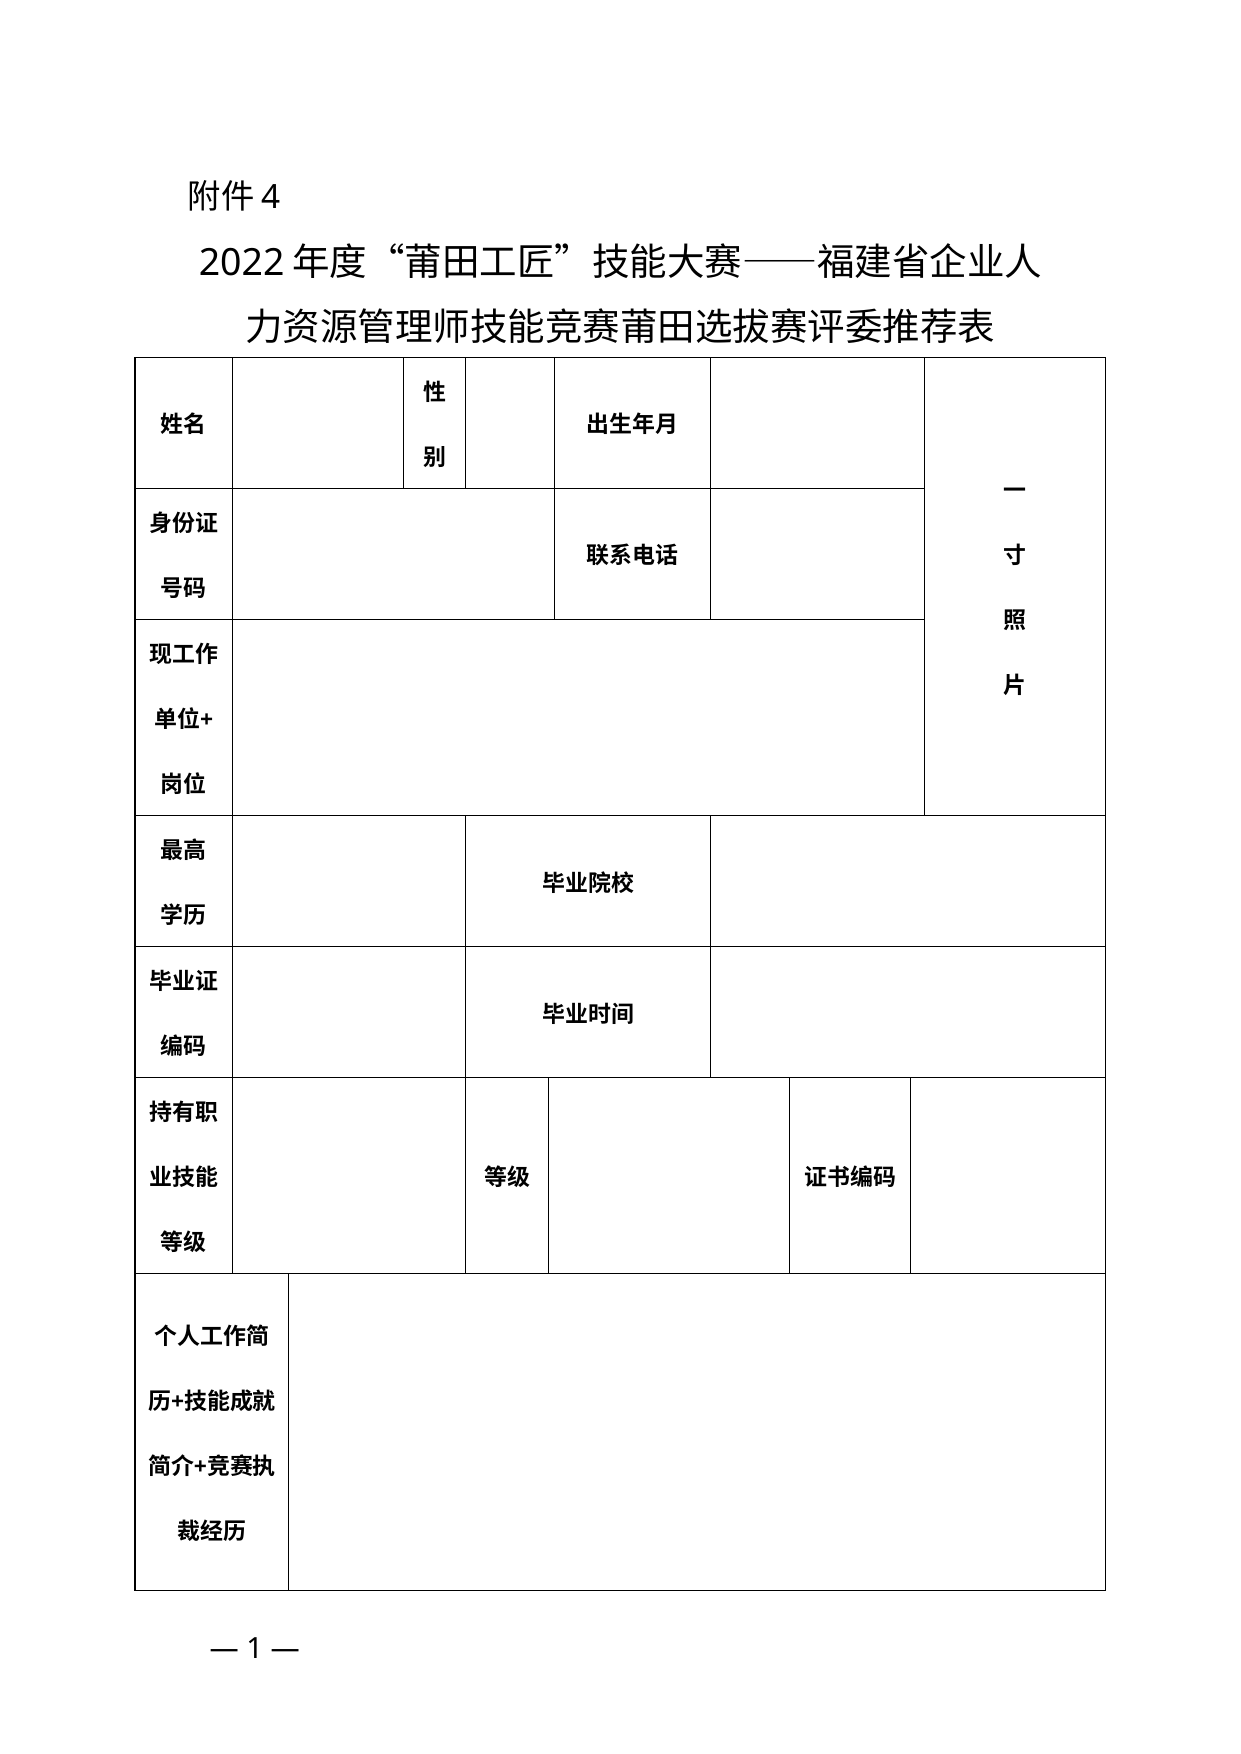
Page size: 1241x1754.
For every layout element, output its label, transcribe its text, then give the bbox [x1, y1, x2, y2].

table_cell [549, 1078, 789, 1273]
table_cell 最高 学历 [136, 816, 232, 946]
table_cell 证书编码 [790, 1078, 910, 1273]
table_header 性别 [404, 358, 465, 488]
table_cell 毕业时间 [466, 947, 710, 1077]
table_cell [711, 947, 1105, 1077]
text 2022年度“莆田工匠”技能大赛——福建省企业人力资源管理师技能竞赛莆田选拔赛评委推荐表 [187, 227, 1053, 357]
table_header 姓名 [136, 358, 232, 488]
table_header 出生年月 [555, 358, 710, 488]
table_cell [233, 816, 465, 946]
table_cell 个人工作简历+技能成就简介+竞赛执裁经历 [136, 1274, 288, 1590]
table_cell 毕业院校 [466, 816, 710, 946]
table_header 一 寸 照 片 [925, 358, 1105, 815]
table_cell 联系电话 [555, 489, 710, 619]
table_header [466, 358, 554, 488]
table_cell [233, 947, 465, 1077]
table_cell [233, 489, 554, 619]
table_cell [233, 1078, 465, 1273]
table_cell [911, 1078, 1105, 1273]
table_header [711, 358, 924, 488]
table_cell [711, 489, 924, 619]
table_cell 现工作 单位+岗位 [136, 620, 232, 815]
table_cell 身份证 号码 [136, 489, 232, 619]
table_cell [711, 816, 1105, 946]
table_cell 持有职业技能等级 [136, 1078, 232, 1273]
text 附件4 [187, 162, 1053, 227]
table_cell [233, 620, 924, 815]
table_cell 毕业证 编码 [136, 947, 232, 1077]
table_cell [289, 1274, 1105, 1590]
table_cell 等级 [466, 1078, 548, 1273]
table_header [233, 358, 403, 488]
